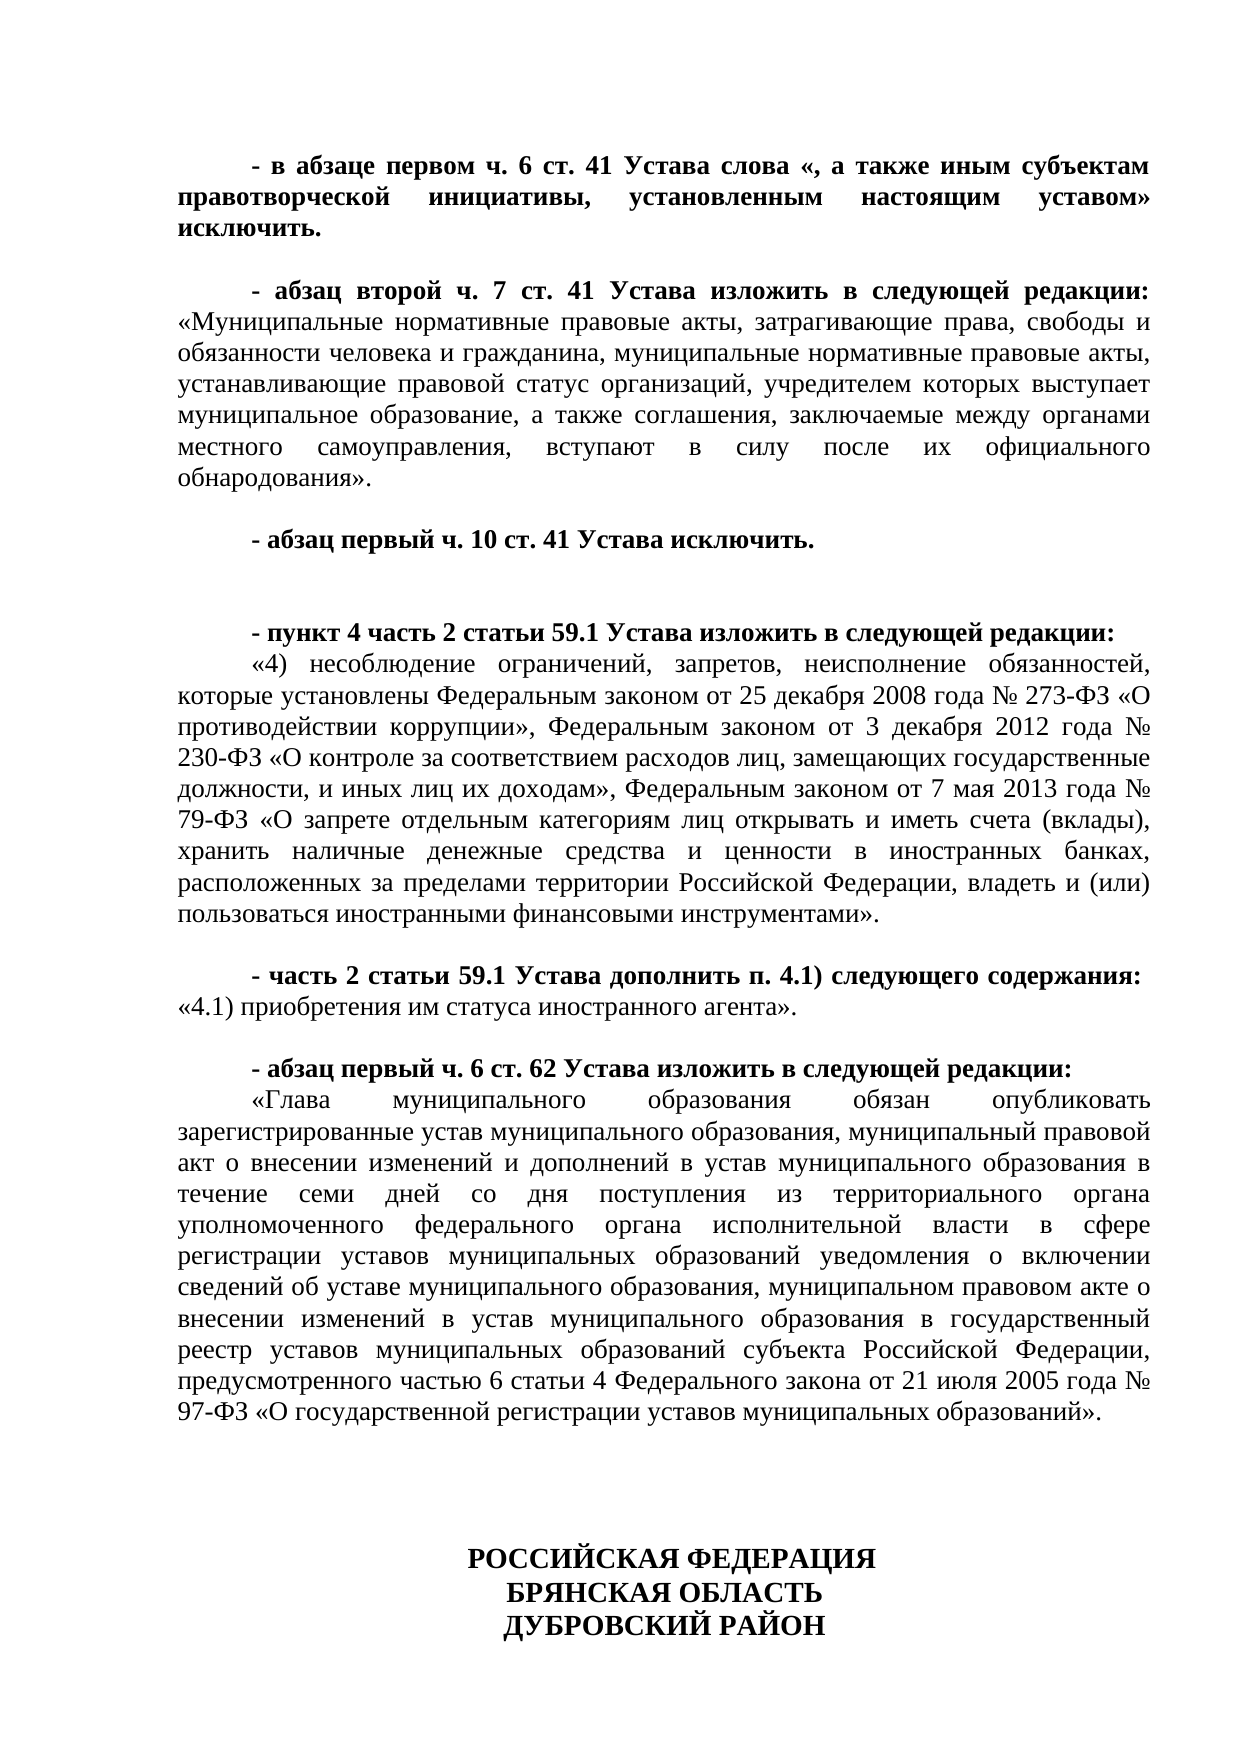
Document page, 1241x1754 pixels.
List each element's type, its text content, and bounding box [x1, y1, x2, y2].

text «Глава муниципального образования обязан опубликовать зарегистрированные устав муниципального образования, муниципальный правовой акт о внесении изменений и дополнений в устав муниципального образования в течение семи дней со дня поступления из территориального органа уполномоченного федерального органа исполнительной власти в сфере регистрации уставов муниципальных образований уведомления о включении сведений об уставе муниципального образования, муниципальном правовом акте о внесении изменений в устав муниципального образования в государственный реестр уставов муниципальных образований субъекта Российской Федерации, предусмотренного частью 6 статьи 4 Федерального закона от 21 июля 2005 года № 97-ФЗ «О государственной регистрации уставов муниципальных образований». [177, 1084, 1152, 1426]
text «4) несоблюдение ограничений, запретов, неисполнение обязанностей, которые установлены Федеральным законом от 25 декабря 2008 года № 273-ФЗ «О противодействии коррупции», Федеральным законом от 3 декабря 2012 года № 230-ФЗ «О контроле за соответствием расходов лиц, замещающих государственные должности, и иных лиц их доходам», Федеральным законом от 7 мая 2013 года № 79-ФЗ «О запрете отдельным категориям лиц открывать и иметь счета (вклады), хранить наличные денежные средства и ценности в иностранных банках, расположенных за пределами территории Российской Федерации, владеть и (или) пользоваться иностранными финансовыми инструментами». [177, 648, 1152, 928]
text - абзац второй ч. 7 ст. 41 Устава изложить в следующей редакции: «Муниципальные нормативные правовые акты, затрагивающие права, свободы и обязанности человека и гражданина, муниципальные нормативные правовые акты, устанавливающие правовой статус организаций, учредителем которых выступает муниципальное образование, а также соглашения, заключаемые между органами местного самоуправления, вступают в силу после их официального обнародования». [177, 274, 1152, 492]
text - в абзаце первом ч. 6 ст. 41 Устава слова «, а также иным субъектам правотворческой инициативы, установленным настоящим уставом» исключить. [177, 149, 1152, 243]
text БРЯНСКАЯ ОБЛАСТЬ [177, 1575, 1152, 1608]
text - пункт 4 часть 2 статьи 59.1 Устава изложить в следующей редакции: [177, 616, 1152, 648]
text - абзац первый ч. 6 ст. 62 Устава изложить в следующей редакции: [177, 1052, 1152, 1084]
text ДУБРОВСКИЙ РАЙОН [177, 1608, 1152, 1642]
text - абзац первый ч. 10 ст. 41 Устава исключить. [177, 523, 1152, 554]
text РОССИЙСКАЯ ФЕДЕРАЦИЯ [177, 1541, 1152, 1575]
text - часть 2 статьи 59.1 Устава дополнить п. 4.1) следующего содержания: «4.1) приобретения им статуса иностранного агента». [177, 959, 1152, 1021]
